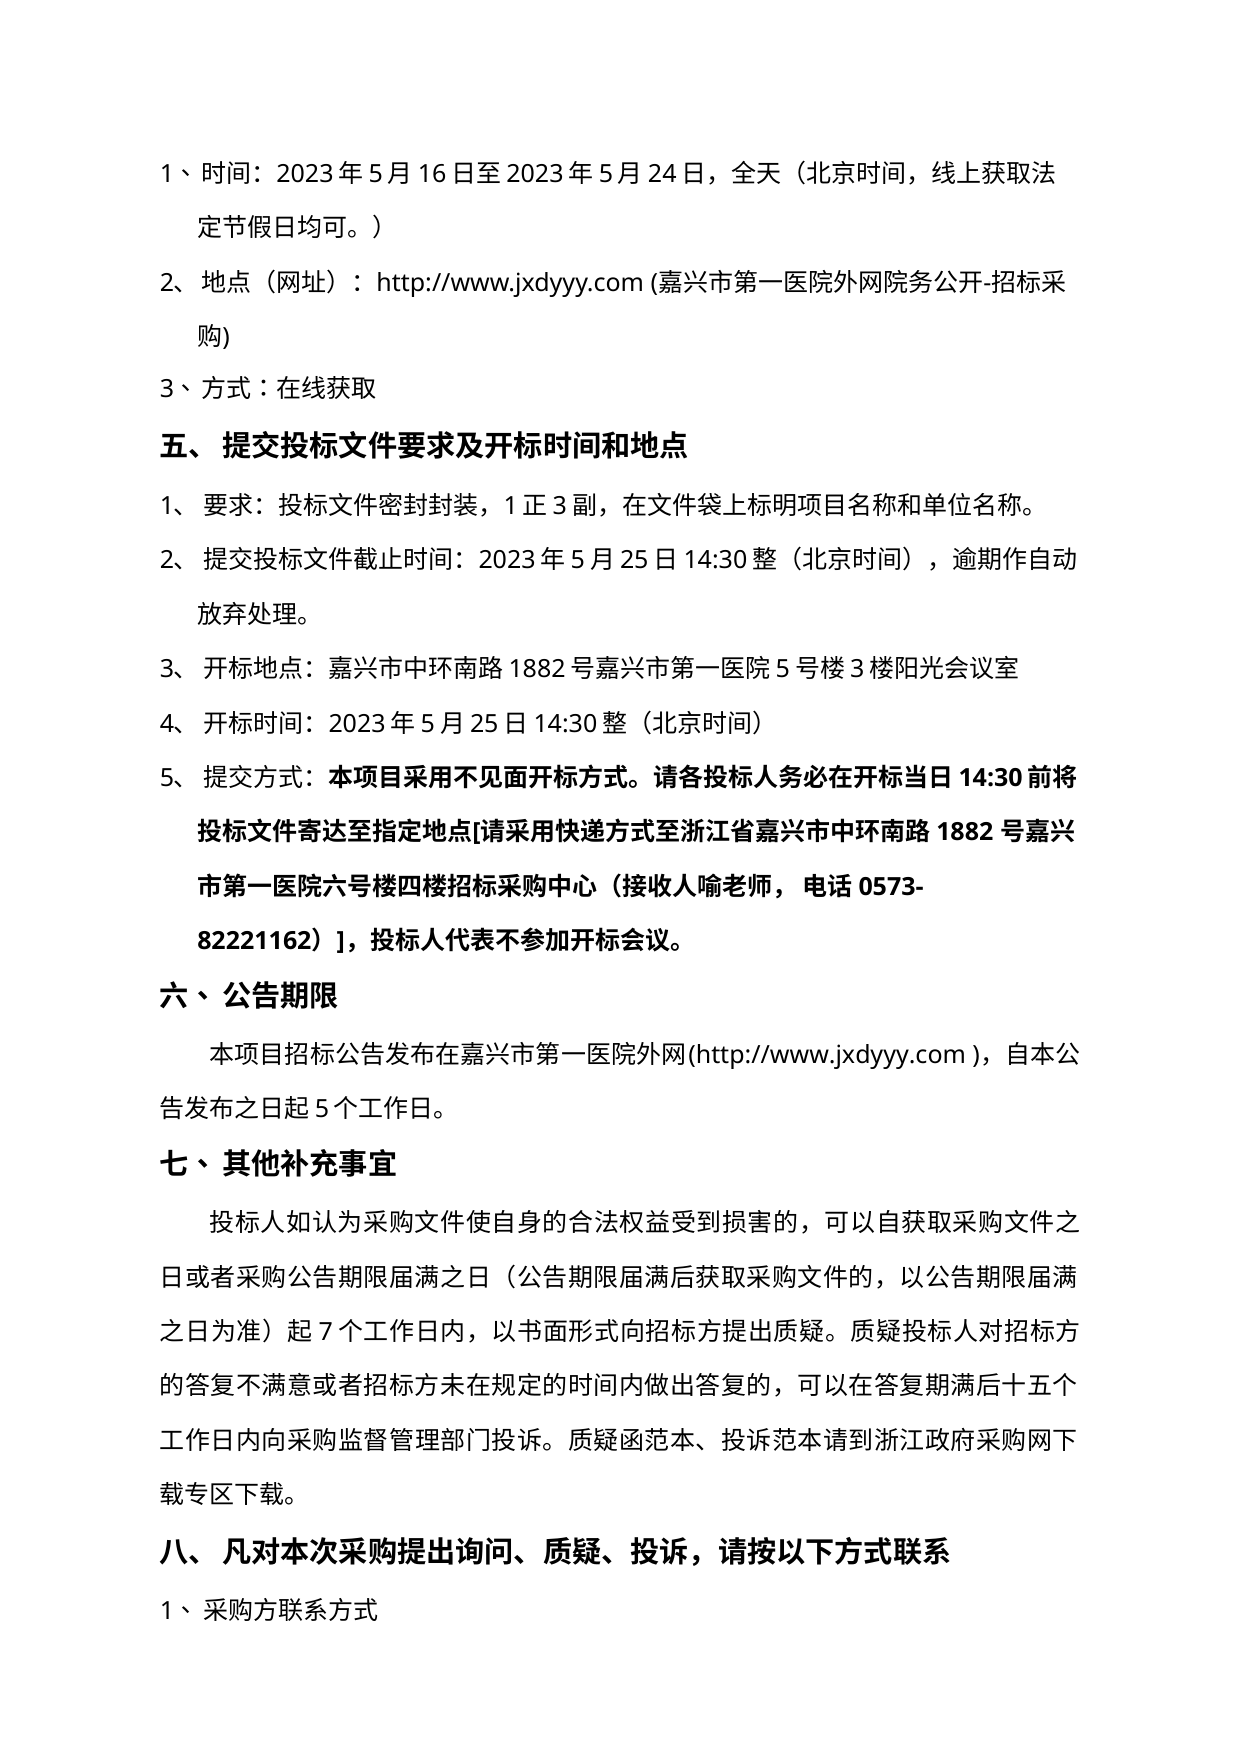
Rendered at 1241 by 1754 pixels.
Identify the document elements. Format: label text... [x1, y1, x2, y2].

list 提交投标文件要求及开标时间和地点 [159, 422, 1081, 464]
list 开标时间：2023年5月25日14:30整（北京时间） [159, 703, 1081, 739]
list 方式：在线获取 [159, 371, 1081, 405]
list 提交方式：本项目采用不见面开标方式。请各投标人务必在开标当日14:30前将投标文件寄达至指定地点[请采用快递方式至浙江省嘉兴市中环南路 1882 号嘉兴市第一医院六号楼四楼招标采购中心（接收人喻老师， 电话 0573-82221162）]，投标人代表不参加开标会议。 [159, 757, 1081, 957]
list 凡对本次采购提出询问、质疑、投诉，请按以下方式联系 [159, 1529, 1081, 1571]
list 采购方联系方式 [159, 1592, 1081, 1626]
list 地点（网址）：http://www.jxdyyy.com (嘉兴市第一医院外网院务公开-招标采购) [159, 262, 1081, 353]
list 其他补充事宜 [159, 1143, 1081, 1183]
list 开标地点：嘉兴市中环南路1882号嘉兴市第一医院5号楼3楼阳光会议室 [159, 649, 1081, 685]
text 本项目招标公告发布在嘉兴市第一医院外网(http://www.jxdyyy.com )，自本公告发布之日起5个工作日。 [159, 1034, 1081, 1125]
list 提交投标文件截止时间：2023年5月25日14:30整（北京时间），逾期作自动放弃处理。 [159, 540, 1081, 631]
list 公告期限 [159, 975, 1081, 1014]
list 要求：投标文件密封封装，1正3副，在文件袋上标明项目名称和单位名称。 [159, 486, 1081, 522]
text 投标人如认为采购文件使自身的合法权益受到损害的，可以自获取采购文件之日或者采购公告期限届满之日（公告期限届满后获取采购文件的，以公告期限届满之日为准）起7个工作日内，以书面形式向招标方提出质疑。质疑投标人对招标方的答复不满意或者招标方未在规定的时间内做出答复的，可以在答复期满后十五个工作日内向采购监督管理部门投诉。质疑函范本、投诉范本请到浙江政府采购网下载专区下载。 [159, 1203, 1081, 1511]
list 时间：2023年5月16日至2023年5月24日，全天（北京时间，线上获取法定节假日均可。） [159, 153, 1081, 244]
